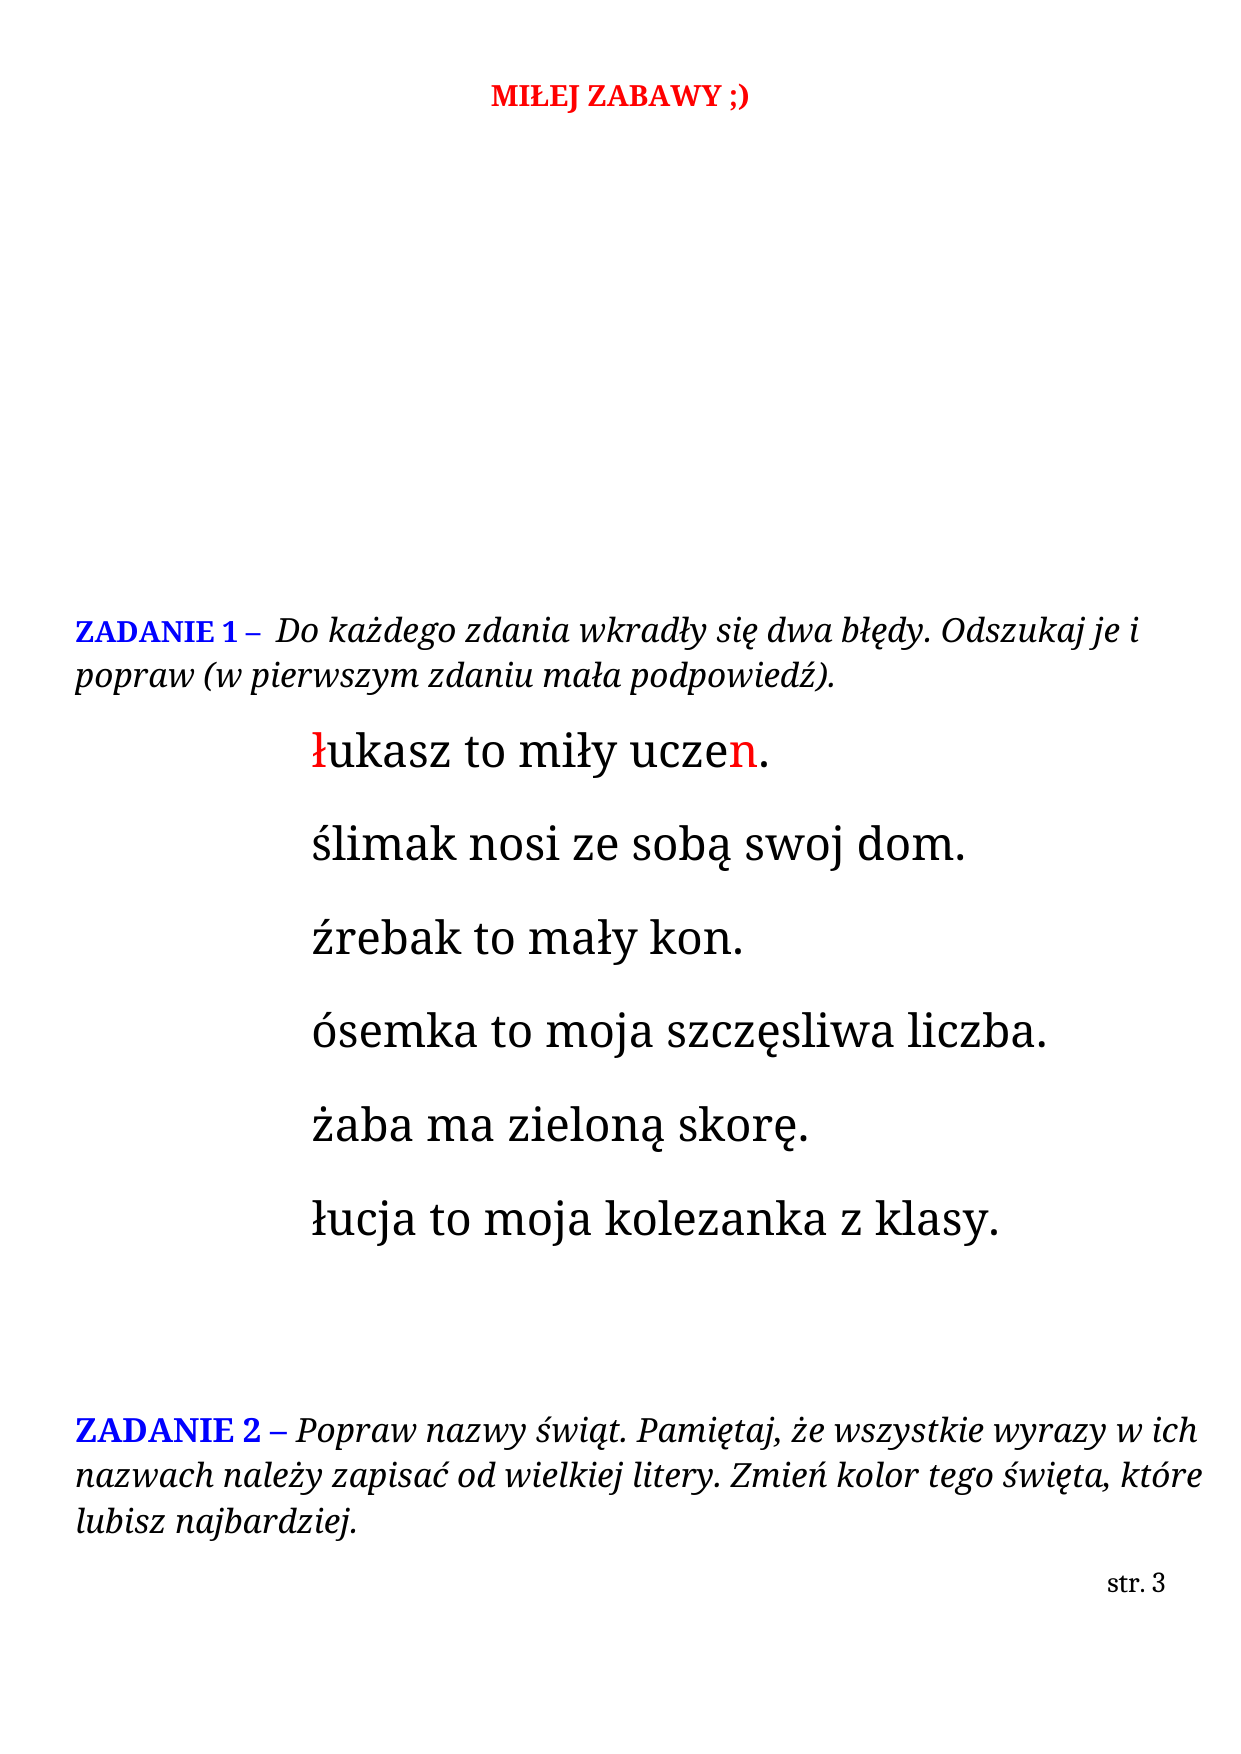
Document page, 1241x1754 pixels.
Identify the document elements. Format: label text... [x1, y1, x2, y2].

text ZADANIE 1 – Do każdego zdania wkradły się dwa błędy. Odszukaj je i popraw (w pierwszym zdaniu mała podpowiedź). [75, 607, 1210, 697]
text ósemka to moja szczęsliwa liczba. [311, 999, 1165, 1061]
text ZADANIE 2 – Popraw nazwy świąt. Pamiętaj, że wszystkie wyrazy w ich nazwach należy zapisać od wielkiej litery. Zmień kolor tego święta, które lubisz najbardziej. [75, 1407, 1210, 1543]
text MIŁEJ ZABAWY ;) [75, 75, 1165, 115]
text źrebak to mały kon. [311, 905, 1165, 968]
text łukasz to miły uczen. [311, 718, 1165, 781]
text żaba ma zieloną skorę. [311, 1092, 1165, 1155]
text ślimak nosi ze sobą swoj dom. [311, 812, 1165, 874]
text łucja to moja kolezanka z klasy. [311, 1186, 1165, 1248]
